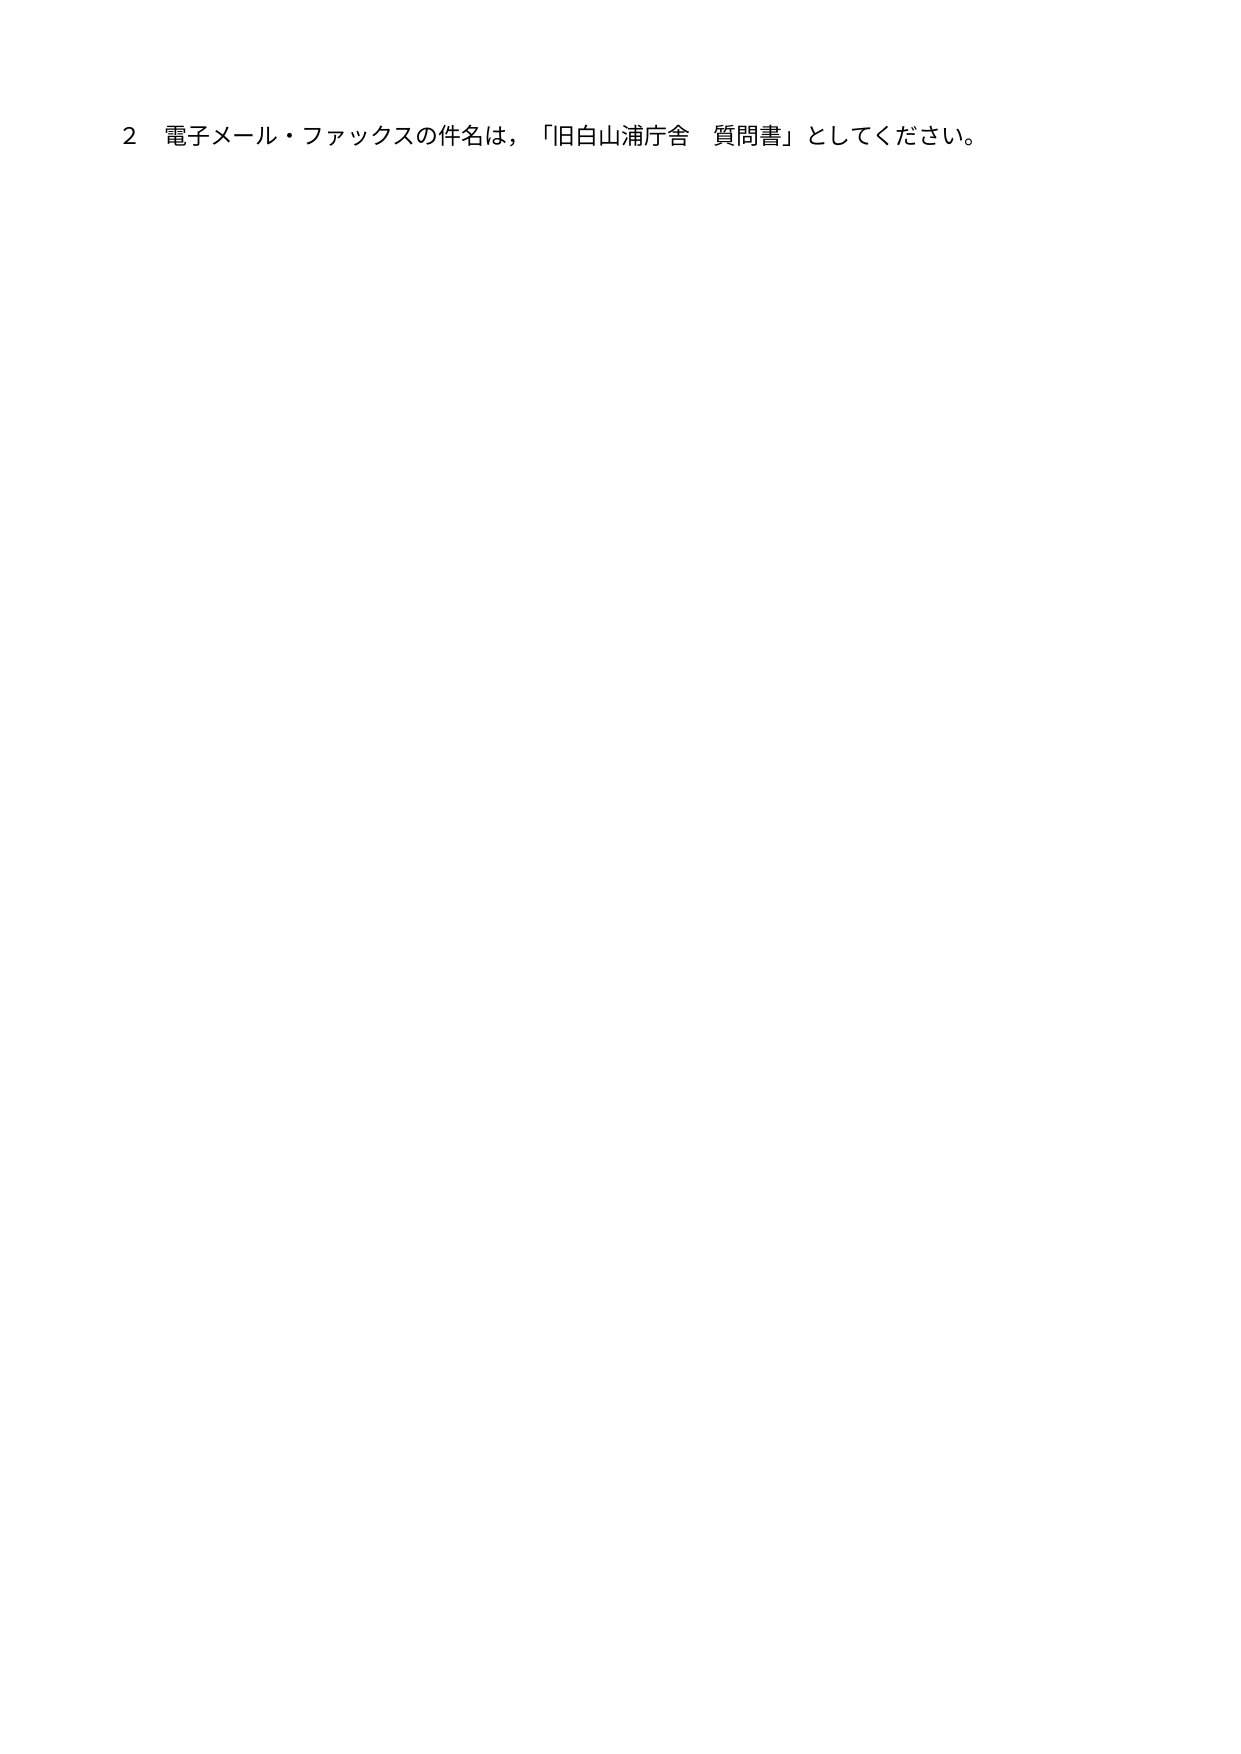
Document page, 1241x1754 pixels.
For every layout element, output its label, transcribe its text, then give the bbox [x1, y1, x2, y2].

text ２ 電子メール・ファックスの件名は，「旧白山浦庁舎 質問書」としてください。 [118, 118, 1122, 151]
